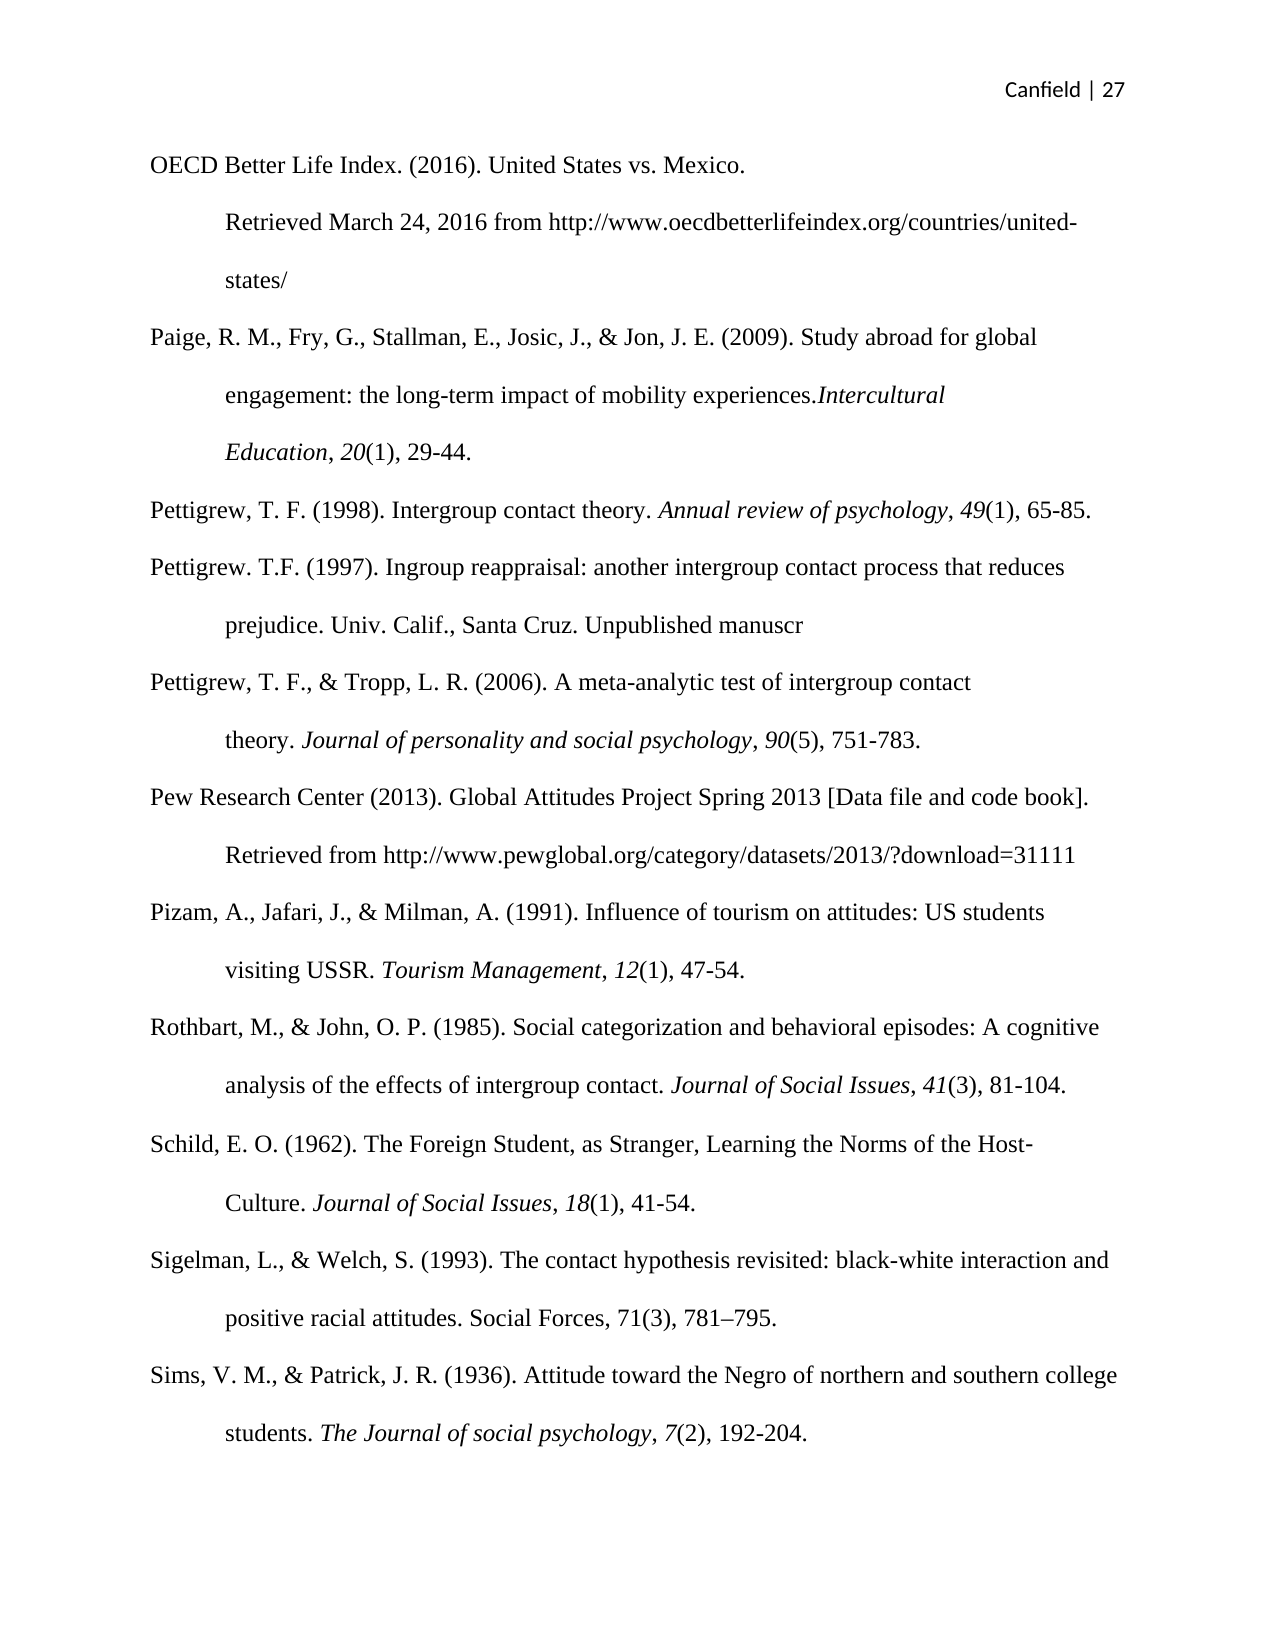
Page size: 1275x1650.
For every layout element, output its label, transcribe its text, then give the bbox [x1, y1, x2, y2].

text Pettigrew. T.F. (1997). Ingroup reappraisal: another intergroup contact process that reduces [150, 552, 1125, 581]
text positive racial attitudes. Social Forces, 71(3), 781–795. [150, 1303, 1125, 1332]
text engagement: the long-term impact of mobility experiences.Intercultural Education, 20(1), 29-44. [225, 380, 1125, 466]
text theory. Journal of personality and social psychology, 90(5), 751-783. [150, 725, 1125, 754]
text Sims, V. M., & Patrick, J. R. (1936). Attitude toward the Negro of northern and southern college [150, 1360, 1125, 1389]
text Sigelman, L., & Welch, S. (1993). The contact hypothesis revisited: black-white interaction and [150, 1245, 1125, 1274]
text prejudice. Univ. Calif., Santa Cruz. Unpublished manuscr [150, 610, 1125, 639]
text Pew Research Center (2013). Global Attitudes Project Spring 2013 [Data file and code book]. [150, 782, 1125, 811]
text students. The Journal of social psychology, 7(2), 192-204. [150, 1418, 1125, 1447]
text Pettigrew, T. F. (1998). Intergroup contact theory. Annual review of psychology, 49(1), 65-85. [150, 495, 1125, 524]
text visiting USSR. Tourism Management, 12(1), 47-54. [150, 955, 1125, 984]
text OECD Better Life Index. (2016). United States vs. Mexico. [150, 150, 1125, 179]
text Rothbart, M., & John, O. P. (1985). Social categorization and behavioral episodes: A cognitive [150, 1012, 1125, 1041]
text Retrieved from http://www.pewglobal.org/category/datasets/2013/?download=31111 [150, 840, 1125, 869]
text Pizam, A., Jafari, J., & Milman, A. (1991). Influence of tourism on attitudes: US students [150, 897, 1125, 926]
text Culture. Journal of Social Issues, 18(1), 41-54. [150, 1188, 1125, 1217]
text Paige, R. M., Fry, G., Stallman, E., Josic, J., & Jon, J. E. (2009). Study abroad for global [150, 322, 1125, 351]
text Pettigrew, T. F., & Tropp, L. R. (2006). A meta-analytic test of intergroup contact [150, 667, 1125, 696]
text Schild, E. O. (1962). The Foreign Student, as Stranger, Learning the Norms of the Host‐ [150, 1127, 1125, 1158]
text analysis of the effects of intergroup contact. Journal of Social Issues, 41(3), 81-104. [150, 1070, 1125, 1099]
text Retrieved March 24, 2016 from http://www.oecdbetterlifeindex.org/countries/united-states/ [225, 207, 1125, 294]
